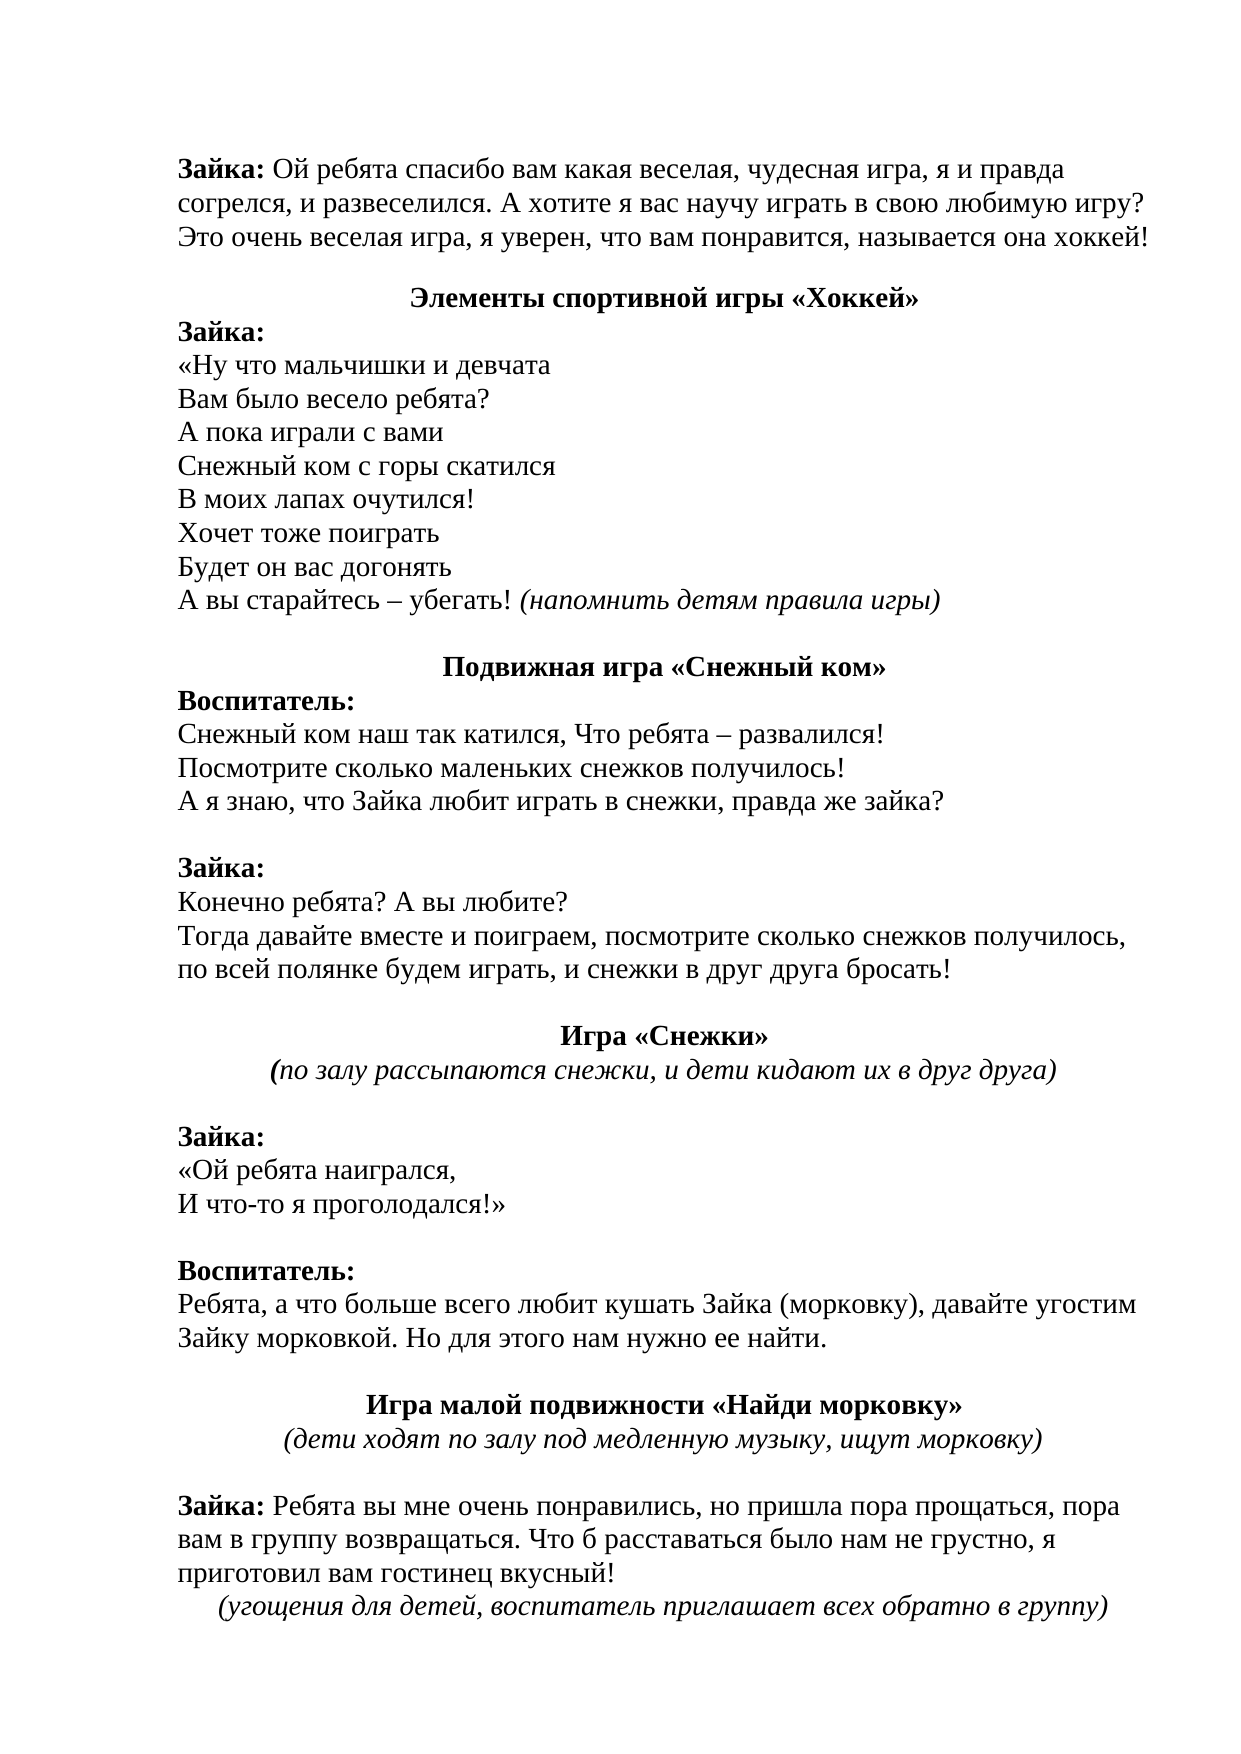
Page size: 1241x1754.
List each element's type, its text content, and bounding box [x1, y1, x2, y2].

text Зайка: Ой ребята спасибо вам какая веселая, чудесная игра, я и правда согрелся, и развеселился. А хотите я вас научу играть в свою любимую игру? [177, 152, 1152, 219]
text Игра «Снежки» [177, 1018, 1152, 1052]
text Снежный ком наш так катился, Что ребята – развалился! [177, 716, 1152, 750]
text (дети ходят по залу под медленную музыку, ищут морковку) [177, 1421, 1152, 1454]
text Ребята, а что больше всего любит кушать Зайка (морковку), давайте угостим Зайку морковкой. Но для этого нам нужно ее найти. [177, 1287, 1152, 1354]
text Это очень веселая игра, я уверен, что вам понравится, называется она хоккей! [177, 219, 1152, 252]
text Будет он вас догонять [177, 549, 1152, 582]
text В моих лапах очутился! [177, 482, 1152, 515]
text Подвижная игра «Снежный ком» [177, 649, 1152, 683]
text Вам было весело ребята? [177, 381, 1152, 414]
text Хочет тоже поиграть [177, 515, 1152, 549]
text Воспитатель: [177, 683, 1152, 716]
text И что-то я проголодался!» [177, 1186, 1152, 1219]
text Посмотрите сколько маленьких снежков получилось! [177, 750, 1152, 783]
text А я знаю, что Зайка любит играть в снежки, правда же зайка? [177, 783, 1152, 817]
text Снежный ком с горы скатился [177, 448, 1152, 482]
text Игра малой подвижности «Найди морковку» [177, 1387, 1152, 1421]
text (по залу рассыпаются снежки, и дети кидают их в друг друга) [177, 1052, 1152, 1085]
text Зайка: [177, 851, 1152, 884]
text «Ну что мальчишки и девчата [177, 347, 1152, 381]
text А пока играли с вами [177, 414, 1152, 448]
text Конечно ребята? А вы любите? [177, 884, 1152, 918]
text Элементы спортивной игры «Хоккей» [177, 280, 1152, 314]
text Тогда давайте вместе и поиграем, посмотрите сколько снежков получилось, по всей полянке будем играть, и снежки в друг друга бросать! [177, 918, 1152, 985]
text Зайка: Ребята вы мне очень понравились, но пришла пора прощаться, пора вам в группу возвращаться. Что б расставаться было нам не грустно, я приготовил вам гостинец вкусный! [177, 1488, 1152, 1588]
text «Ой ребята наигрался, [177, 1152, 1152, 1186]
text А вы старайтесь – убегать! (напомнить детям правила игры) [177, 582, 1152, 616]
text Зайка: [177, 314, 1152, 347]
text (угощения для детей, воспитатель приглашает всех обратно в группу) [177, 1588, 1152, 1622]
text Зайка: [177, 1119, 1152, 1152]
text Воспитатель: [177, 1253, 1152, 1287]
